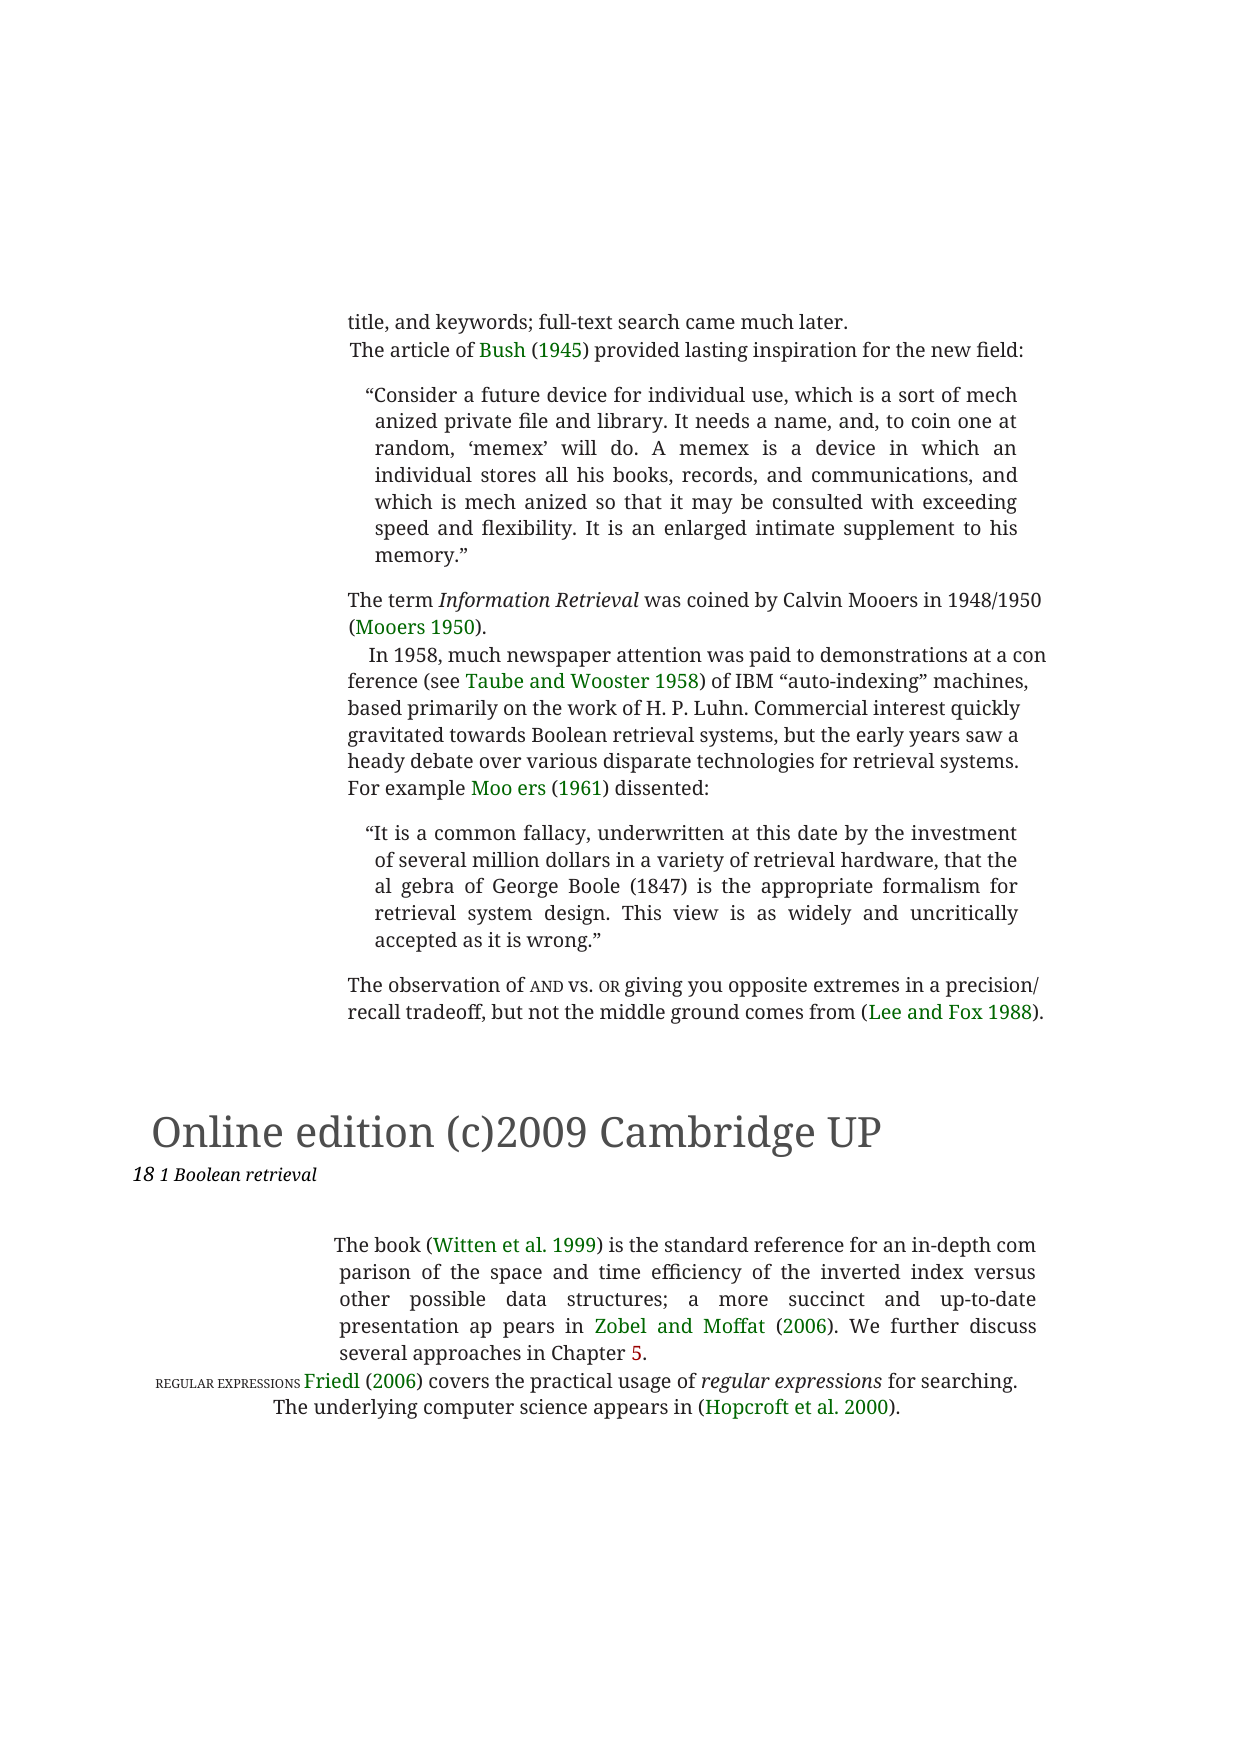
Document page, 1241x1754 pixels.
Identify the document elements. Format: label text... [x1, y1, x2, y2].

text 18 1 Boolean retrieval [132, 1160, 1198, 1187]
text REGULAR EXPRESSIONS Friedl (2006) covers the practical usage of regular expressions for searching. The underlying computer science appears in (Hopcroft et al. 2000). [136, 1367, 1037, 1420]
text The observation of AND vs. OR giving you opposite extremes in a precision/ recall tradeoff, but not the middle ground comes from (Lee and Fox 1988). [347, 971, 1045, 1025]
text parison of the space and time efficiency of the inverted index versus other possible data structures; a more succinct and up-to-date presentation ap pears in Zobel and Moffat (2006). We further discuss several approaches in Chapter 5. [339, 1258, 1037, 1366]
text “Consider a future device for individual use, which is a sort of mech anized private file and library. It needs a name, and, to coin one at random, ‘memex’ will do. A memex is a device in which an individual stores all his books, records, and communications, and which is mech anized so that it may be consulted with exceeding speed and flexibility. It is an enlarged intimate supplement to his memory.” [365, 381, 1018, 568]
text The article of Bush (1945) provided lasting inspiration for the new field: [131, 336, 1024, 363]
text The term Information Retrieval was coined by Calvin Mooers in 1948/1950 (Mooers 1950). [347, 586, 1046, 640]
text “It is a common fallacy, underwritten at this date by the investment of several million dollars in a variety of retrieval hardware, that the al gebra of George Boole (1847) is the appropriate formalism for retrieval system design. This view is as widely and uncritically accepted as it is wrong.” [365, 819, 1019, 953]
text In 1958, much newspaper attention was paid to demonstrations at a con ference (see Taube and Wooster 1958) of IBM “auto-indexing” machines, based primarily on the work of H. P. Luhn. Commercial interest quickly gravitated towards Boolean retrieval systems, but the early years saw a heady debate over various disparate technologies for retrieval systems. For example Moo ers (1961) dissented: [347, 641, 1056, 802]
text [347, 309, 1045, 336]
text The book (Witten et al. 1999) is the standard reference for an in-depth com [131, 1231, 1036, 1258]
text Online edition (c)2009 Cambridge UP [151, 1103, 1198, 1160]
